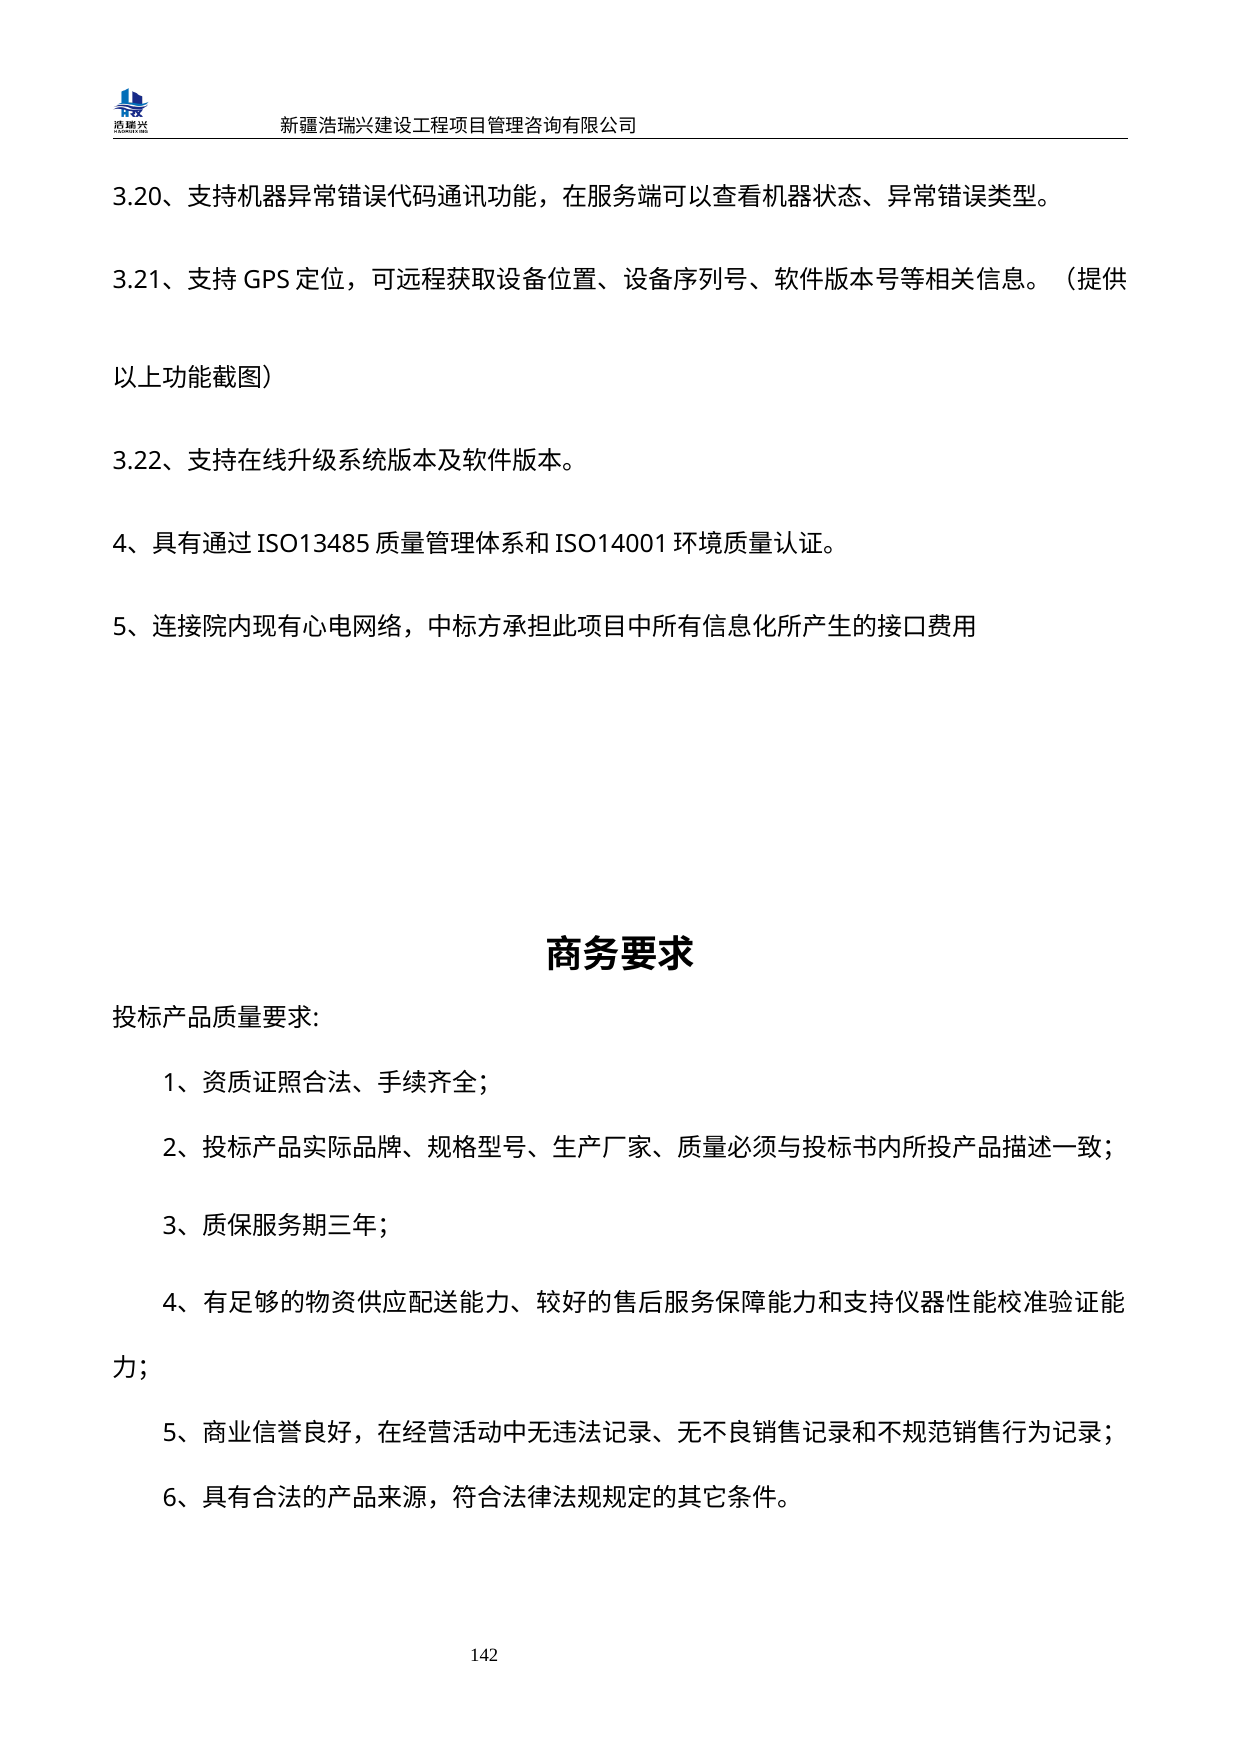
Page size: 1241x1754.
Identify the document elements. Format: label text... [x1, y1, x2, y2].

list 5、商业信誉良好，在经营活动中无违法记录、无不良销售记录和不规范销售行为记录； [112, 1398, 1128, 1463]
list 2、投标产品实际品牌、规格型号、生产厂家、质量必须与投标书内所投产品描述一致； [112, 1113, 1128, 1178]
text 4、具有通过ISO13485质量管理体系和ISO14001环境质量认证。 [112, 509, 1128, 574]
text 3.20、支持机器异常错误代码通讯功能，在服务端可以查看机器状态、异常错误类型。 [112, 162, 1128, 227]
text 3.21、支持GPS定位，可远程获取设备位置、设备序列号、软件版本号等相关信息。（提供以上功能截图） [112, 245, 1128, 408]
list 4、有足够的物资供应配送能力、较好的售后服务保障能力和支持仪器性能校准验证能力； [112, 1268, 1128, 1398]
list 投标产品质量要求: [112, 983, 1128, 1048]
list 1、资质证照合法、手续齐全； [112, 1048, 1128, 1113]
picture [112, 88, 149, 133]
text 5、连接院内现有心电网络，中标方承担此项目中所有信息化所产生的接口费用 [112, 592, 1128, 657]
list 6、具有合法的产品来源，符合法律法规规定的其它条件。 [112, 1463, 1128, 1528]
subtitle 3、质保服务期三年； [112, 1191, 1128, 1256]
text 商务要求 [112, 918, 1128, 983]
text 3.22、支持在线升级系统版本及软件版本。 [112, 426, 1128, 491]
